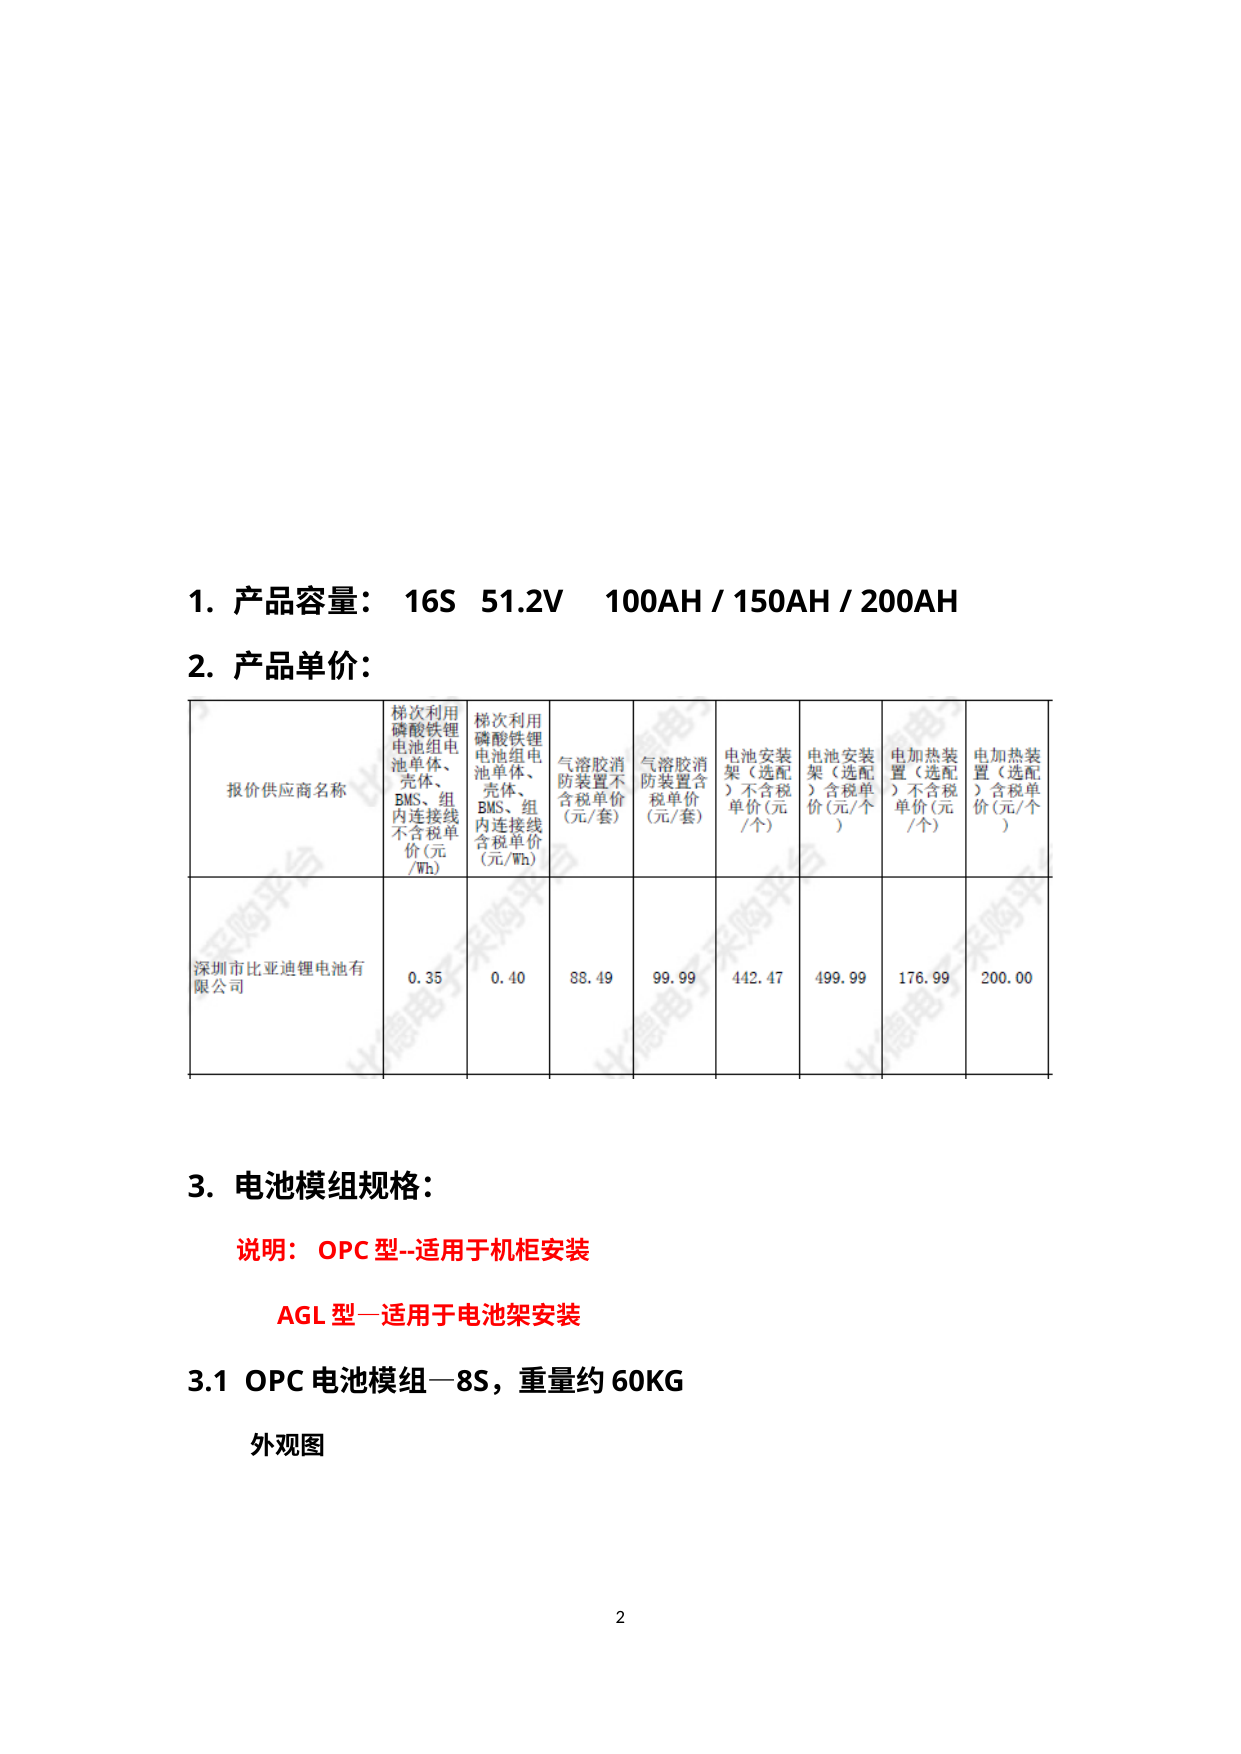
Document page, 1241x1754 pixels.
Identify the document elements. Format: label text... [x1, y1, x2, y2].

text AGL型—适用于电池架安装 [225, 1281, 1053, 1346]
list 产品容量： 16S 51.2V 100AH / 150AH / 200AH [187, 566, 1053, 631]
list 产品单价： [187, 631, 1053, 696]
text 说明： OPC型--适用于机柜安装 [187, 1216, 1053, 1281]
text 外观图 [187, 1411, 1053, 1476]
list 电池模组规格： [187, 1151, 1053, 1216]
picture [187, 696, 1053, 1079]
text 3.1 OPC电池模组—8S，重量约60KG [187, 1346, 1053, 1411]
